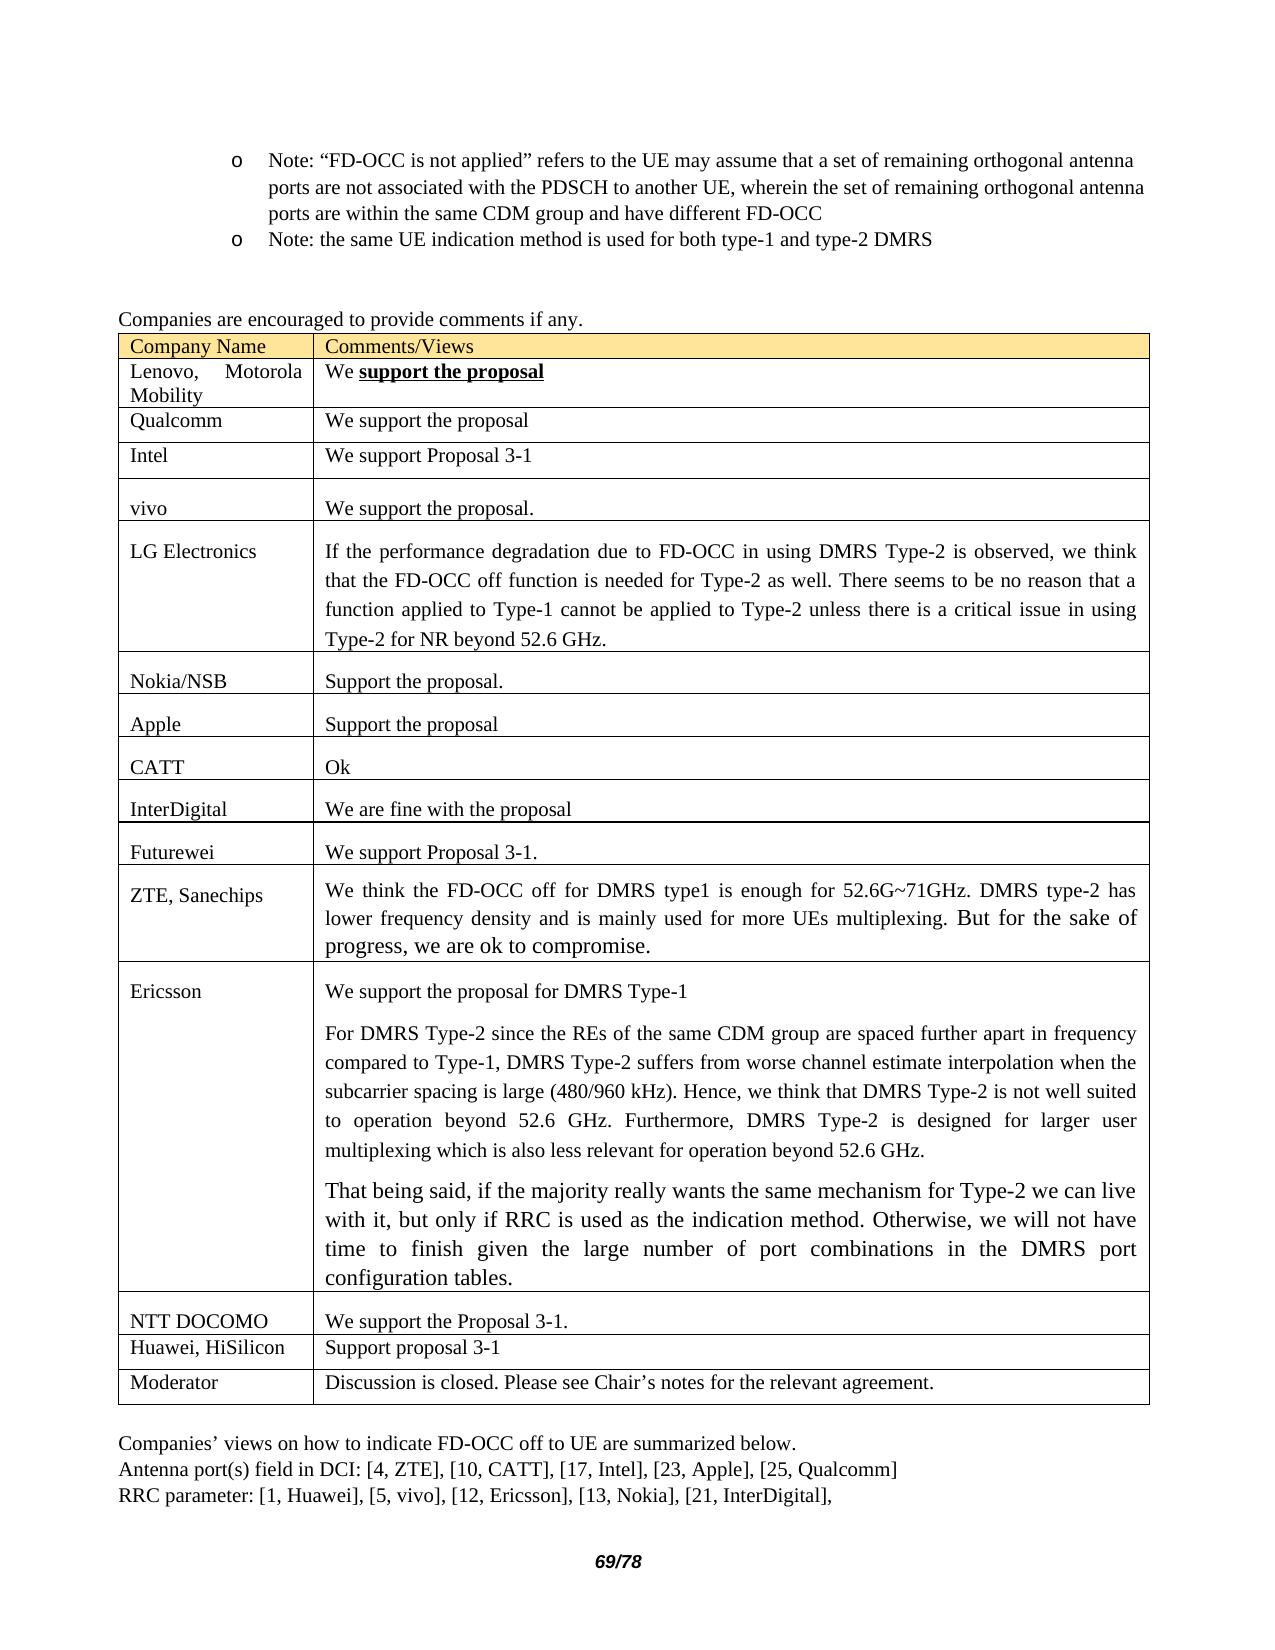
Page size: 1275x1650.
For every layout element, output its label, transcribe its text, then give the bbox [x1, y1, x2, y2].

table_header Comments/Views [314, 334, 1149, 358]
table_cell LG Electronics [119, 521, 313, 651]
table_cell We think the FD-OCC off for DMRS type1 is enough for 52.6G~71GHz. DMRS type-2 has lower frequency density and is mainly used for more UEs multiplexing. But for the sake of progress, we are ok to compromise. [314, 865, 1149, 961]
list Note: “FD-OCC is not applied” refers to the UE may assume that a set of remaining orthogonal antenna ports are not associated with the PDSCH to another UE, wherein the set of remaining orthogonal antenna ports are within the same CDM group and have different FD-OCC [231, 148, 1157, 225]
table_cell We support the proposal [314, 408, 1149, 442]
table_cell Support the proposal [314, 694, 1149, 736]
table_cell Huawei, HiSilicon [119, 1335, 313, 1369]
text Antenna port(s) field in DCI: [4, ZTE], [10, CATT], [17, Intel], [23, Apple], [25, Qualcomm] [118, 1457, 1157, 1481]
table_cell NTT DOCOMO [119, 1292, 313, 1333]
table_cell Moderator [119, 1370, 313, 1404]
table_cell Nokia/NSB [119, 652, 313, 693]
text Companies’ views on how to indicate FD-OCC off to UE are summarized below. [118, 1431, 1157, 1455]
table_cell We support the proposal. [314, 479, 1149, 520]
text Companies are encouraged to provide comments if any. [118, 307, 1157, 331]
list Note: the same UE indication method is used for both type-1 and type-2 DMRS [231, 227, 1157, 253]
table_cell InterDigital [119, 780, 313, 821]
table_cell We support Proposal 3-1. [314, 823, 1149, 864]
table_cell vivo [119, 479, 313, 520]
table_cell We support Proposal 3-1 [314, 443, 1149, 478]
table_cell Discussion is closed. Please see Chair’s notes for the relevant agreement. [314, 1370, 1149, 1404]
table_cell Support proposal 3-1 [314, 1335, 1149, 1369]
table_cell Apple [119, 694, 313, 736]
table_cell Futurewei [119, 823, 313, 864]
table_cell We support the Proposal 3-1. [314, 1292, 1149, 1333]
text RRC parameter: [1, Huawei], [5, vivo], [12, Ericsson], [13, Nokia], [21, InterDigital], [118, 1483, 1157, 1507]
table_cell Qualcomm [119, 408, 313, 442]
table_cell Support the proposal. [314, 652, 1149, 693]
table_cell CATT [119, 737, 313, 779]
table_cell Ericsson [119, 962, 313, 1291]
table_cell ZTE, Sanechips [119, 865, 313, 961]
table_cell If the performance degradation due to FD-OCC in using DMRS Type-2 is observed, we think that the FD-OCC off function is needed for Type-2 as well. There seems to be no reason that a function applied to Type-1 cannot be applied to Type-2 unless there is a critical issue in using Type-2 for NR beyond 52.6 GHz. [314, 521, 1149, 651]
table_cell Intel [119, 443, 313, 478]
table_cell Ok [314, 737, 1149, 779]
table_header Company Name [119, 334, 313, 358]
table_cell We support the proposal [314, 359, 1149, 407]
table_cell Lenovo, Motorola Mobility [119, 359, 313, 407]
table_cell We are fine with the proposal [314, 780, 1149, 821]
table_cell We support the proposal for DMRS Type-1 For DMRS Type-2 since the REs of the same CDM group are spaced further apart in frequency compared to Type-1, DMRS Type-2 suffers from worse channel estimate interpolation when the subcarrier spacing is large (480/960 kHz). Hence, we think that DMRS Type-2 is not well suited to operation beyond 52.6 GHz. Furthermore, DMRS Type-2 is designed for larger user multiplexing which is also less relevant for operation beyond 52.6 GHz. That being said, if the majority really wants the same mechanism for Type-2 we can live with it, but only if RRC is used as the indication method. Otherwise, we will not have time to finish given the large number of port combinations in the DMRS port configuration tables. [314, 962, 1149, 1291]
